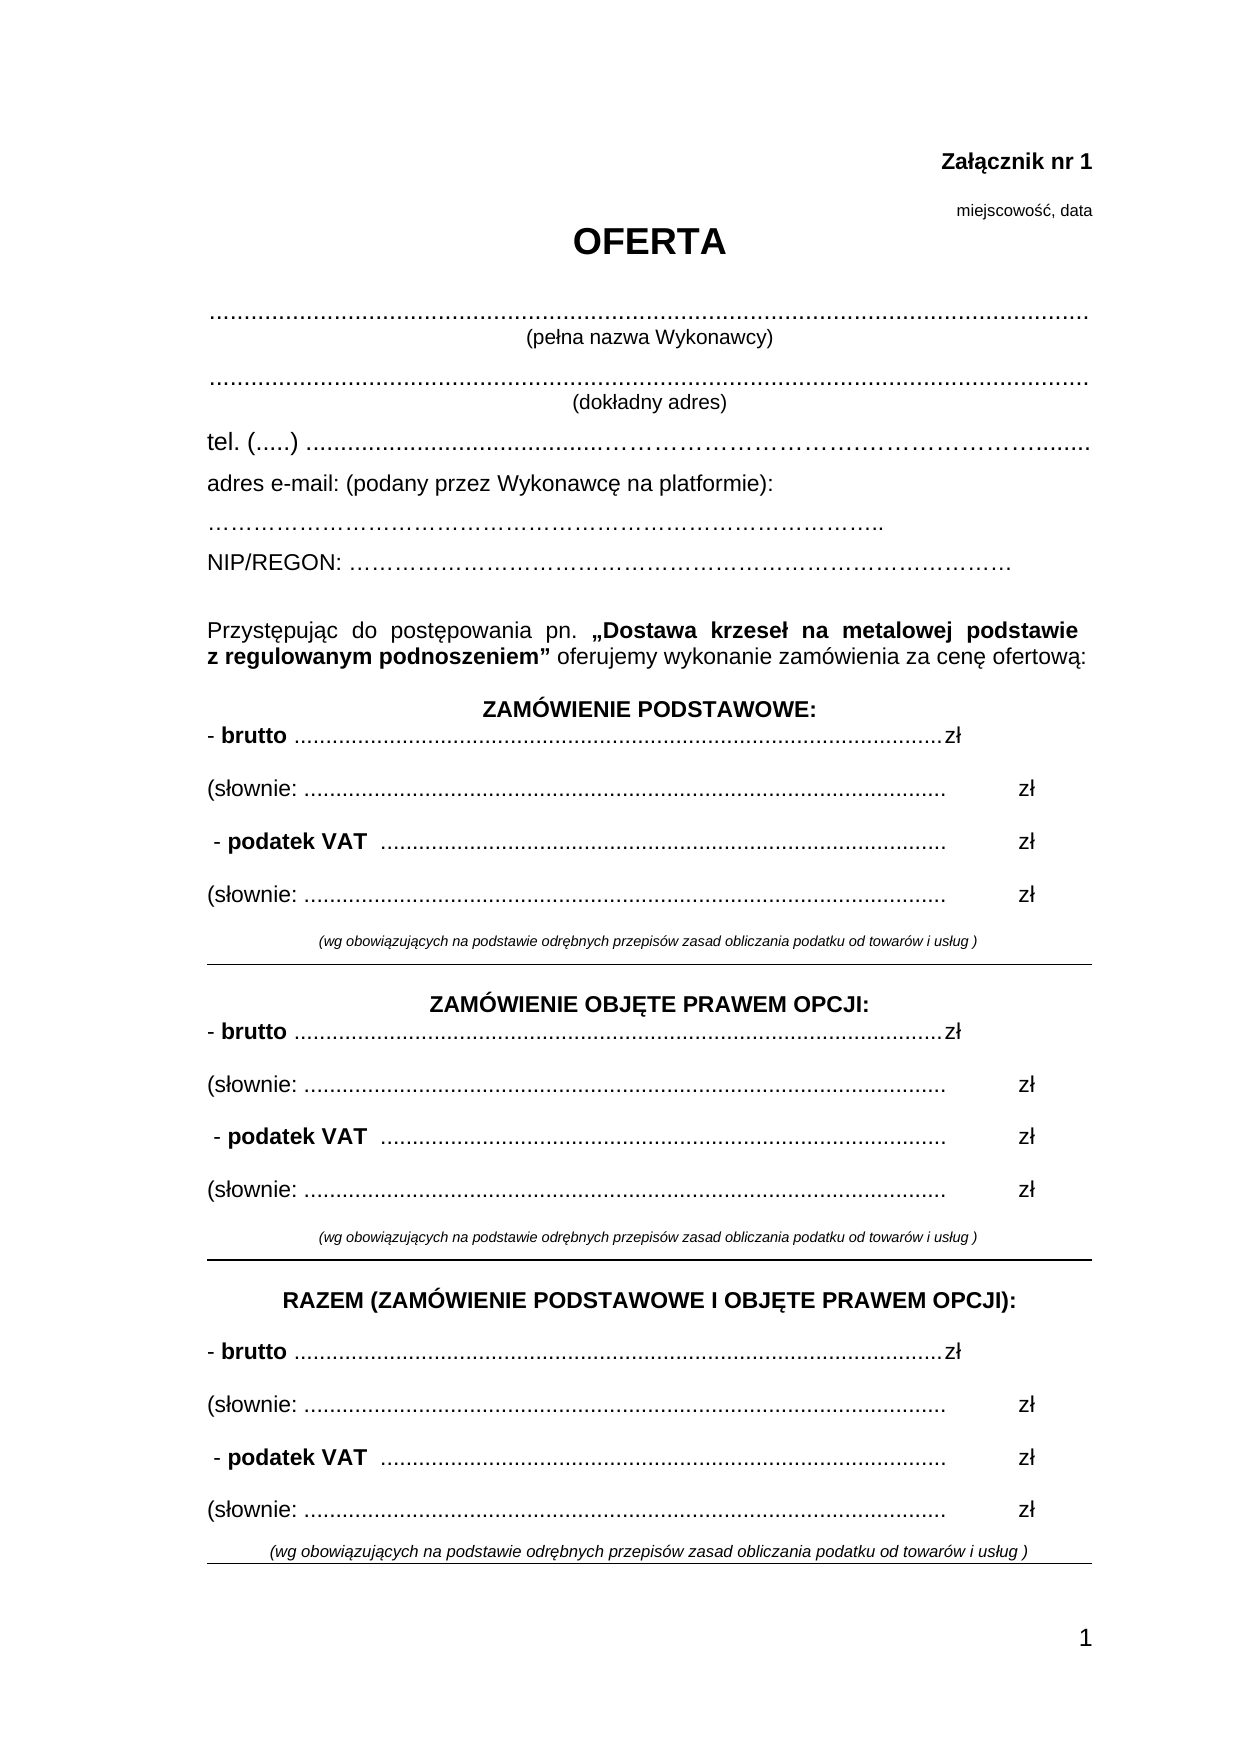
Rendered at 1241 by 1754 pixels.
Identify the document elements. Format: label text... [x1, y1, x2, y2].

text tel. (.....) ...........................................………………………….…………………........ [207, 427, 1092, 455]
text - podatek VAT ......................................................................................... zł [207, 1123, 1092, 1149]
text OFERTA [207, 219, 1092, 263]
text - brutto ...................................................................................................... zł [207, 1018, 1092, 1044]
text adres e-mail: (podany przez Wykonawcę na platformie): …………………………………………………………………………….. [207, 470, 1092, 536]
text (słownie: ..................................................................................................... zł [207, 775, 1092, 801]
text (wg obowiązujących na podstawie odrębnych przepisów zasad obliczania podatku od towarów i usług ) [207, 933, 1092, 964]
text (słownie: ..................................................................................................... zł [207, 1176, 1092, 1202]
text - brutto ...................................................................................................... zł [207, 722, 1092, 749]
text ZAMÓWIENIE OBJĘTE PRAWEM OPCJI: [207, 991, 1092, 1018]
text Przystępując do postępowania pn. „Dostawa krzeseł na metalowej podstawie z regulowanym podnoszeniem” oferujemy wykonanie zamówienia za cenę ofertową: [207, 617, 1092, 670]
text RAZEM (ZAMÓWIENIE PODSTAWOWE I OBJĘTE PRAWEM OPCJI): [207, 1287, 1092, 1313]
text (słownie: ..................................................................................................... zł [207, 1496, 1092, 1523]
text Załącznik nr 1 [207, 148, 1092, 174]
text - brutto ...................................................................................................... zł [207, 1338, 1092, 1364]
text (wg obowiązujących na podstawie odrębnych przepisów zasad obliczania podatku od towarów i usług ) [207, 1229, 1092, 1259]
text (wg obowiązujących na podstawie odrębnych przepisów zasad obliczania podatku od towarów i usług ) [207, 1542, 1092, 1563]
text NIP/REGON: …………………………………………………………………………… [207, 549, 1092, 575]
text ZAMÓWIENIE PODSTAWOWE: [207, 696, 1092, 722]
text (słownie: ..................................................................................................... zł [207, 1071, 1092, 1097]
text miejscowość, data [207, 200, 1092, 219]
text (słownie: ..................................................................................................... zł [207, 1391, 1092, 1417]
text (słownie: ..................................................................................................... zł [207, 881, 1092, 907]
text - podatek VAT ......................................................................................... zł [207, 828, 1092, 854]
text - podatek VAT ......................................................................................... zł [207, 1444, 1092, 1470]
text ............................................................................................................................... (pełna nazwa Wykonawcy) [207, 296, 1092, 349]
text ............................................................................................................................... (dokładny adres) [207, 361, 1092, 414]
